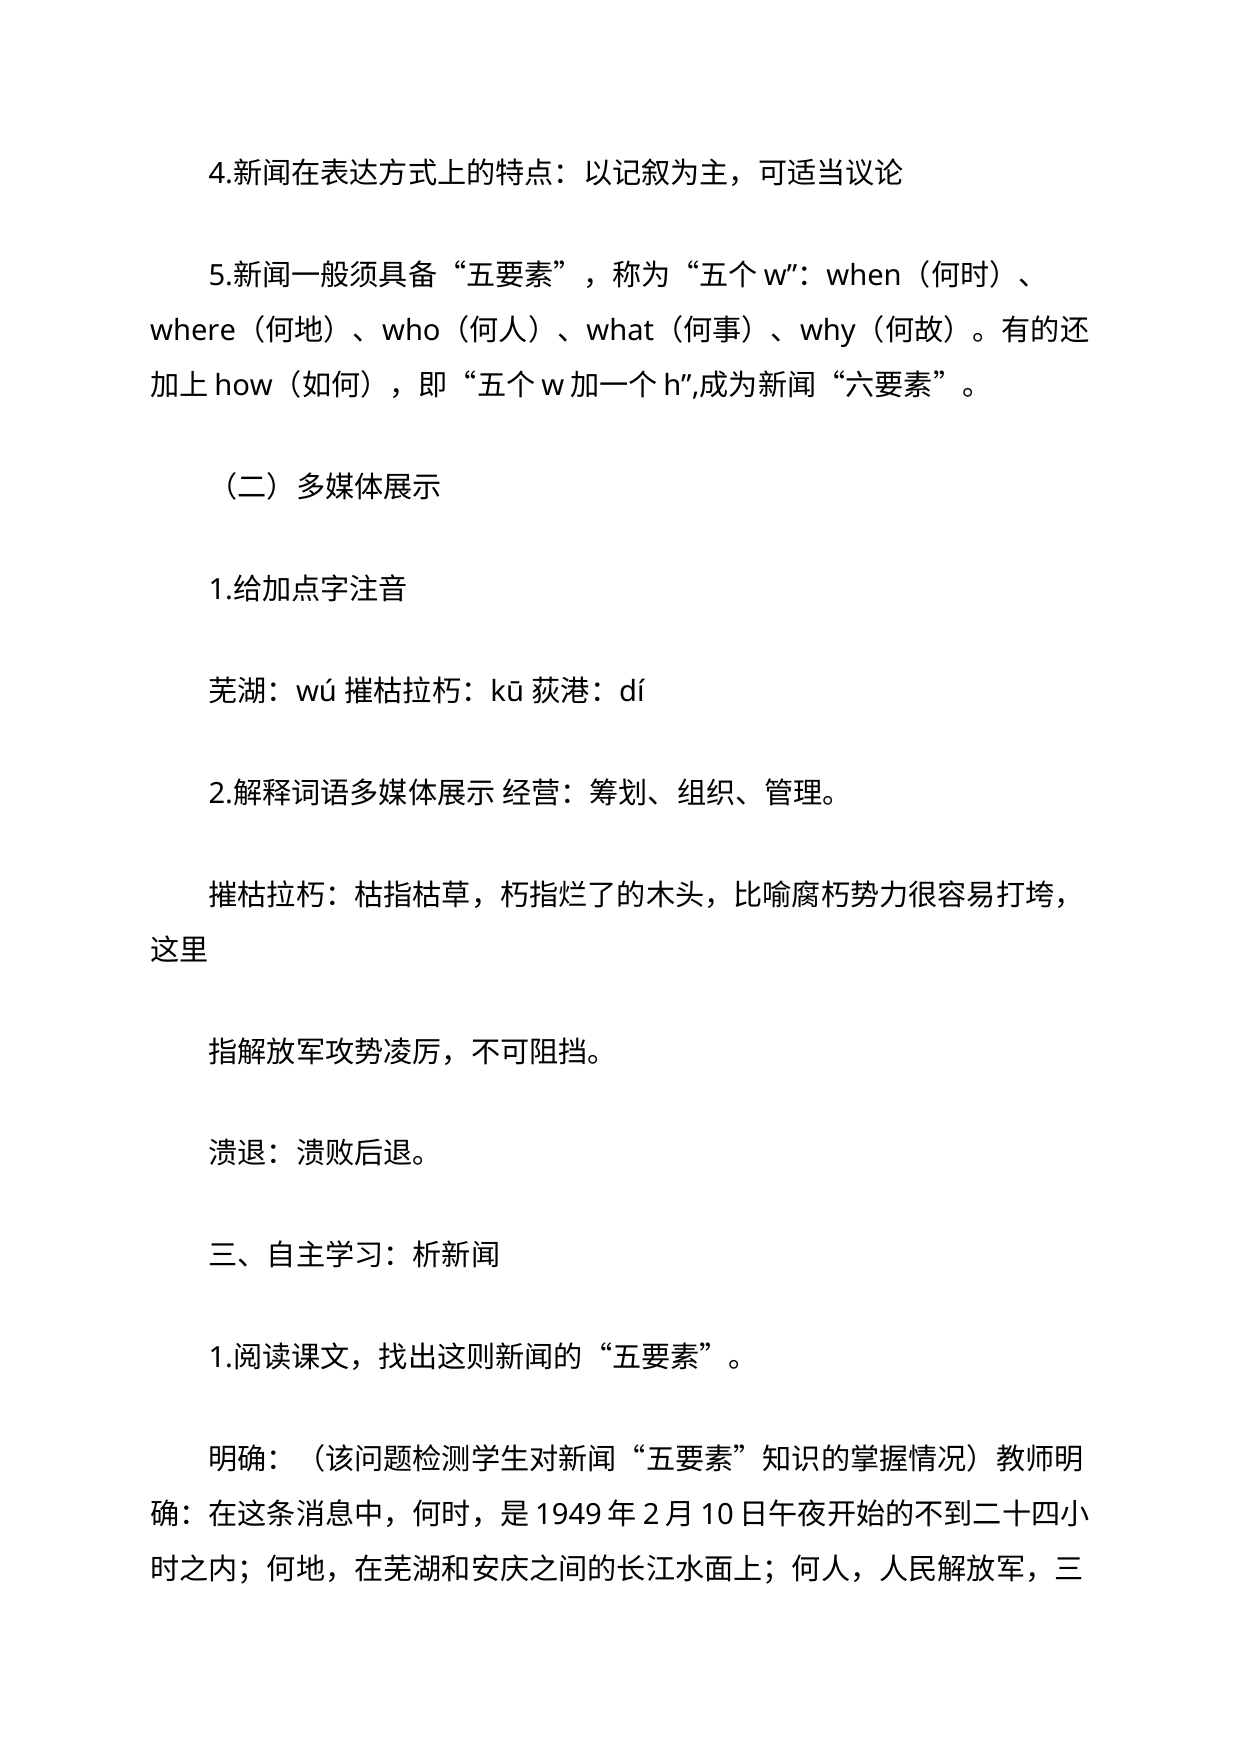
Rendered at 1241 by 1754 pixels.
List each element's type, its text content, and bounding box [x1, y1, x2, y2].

text 摧枯拉朽：枯指枯草，朽指烂了的木头，比喻腐朽势力很容易打垮，这里 [150, 872, 1090, 969]
text 4.新闻在表达方式上的特点：以记叙为主，可适当议论 [150, 150, 1090, 192]
text 三、自主学习：析新闻 [150, 1232, 1090, 1274]
text 5.新闻一般须具备“五要素”，称为“五个w”：when（何时）、where（何地）、who（何人）、what（何事）、why（何故）。有的还加上how（如何），即“五个w加一个h”,成为新闻“六要素”。 [150, 252, 1090, 404]
text 2.解释词语多媒体展示 经营：筹划、组织、管理。 [150, 770, 1090, 812]
text 1.给加点字注音 [150, 566, 1090, 608]
text 指解放军攻势凌厉，不可阻挡。 [150, 1028, 1090, 1071]
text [150, 1436, 1090, 1588]
text 溃退：溃败后退。 [150, 1130, 1090, 1172]
text 1.阅读课文，找出这则新闻的“五要素”。 [150, 1334, 1090, 1376]
text 芜湖：wú 摧枯拉朽：kū 荻港：dí [150, 668, 1090, 710]
text （二）多媒体展示 [150, 464, 1090, 506]
